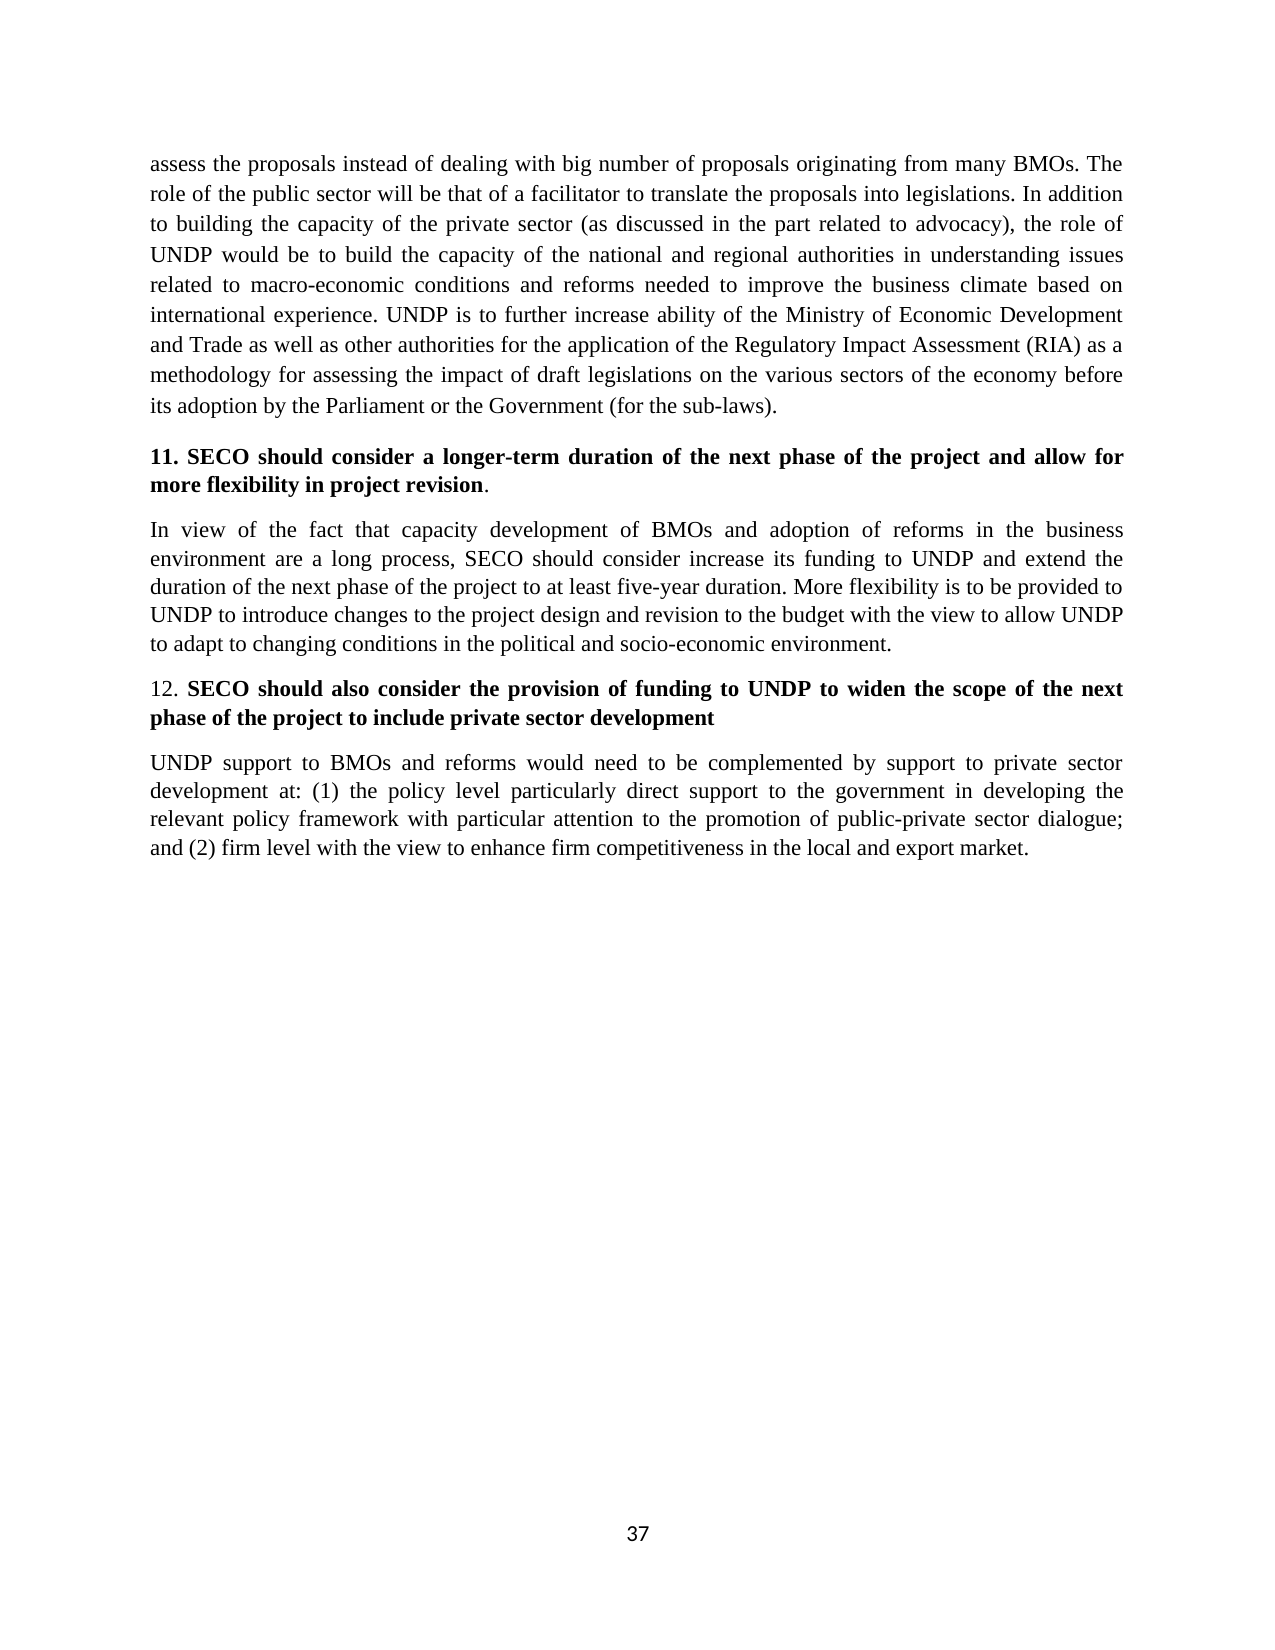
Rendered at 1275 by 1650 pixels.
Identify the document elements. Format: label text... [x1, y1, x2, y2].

text In view of the fact that capacity development of BMOs and adoption of reforms in the business environment are a long process, SECO should consider increase its funding to UNDP and extend the duration of the next phase of the project to at least five-year duration. More flexibility is to be provided to UNDP to introduce changes to the project design and revision to the budget with the view to allow UNDP to adapt to changing conditions in the political and socio-economic environment. [150, 516, 1125, 656]
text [150, 150, 1125, 418]
text UNDP support to BMOs and reforms would need to be complemented by support to private sector development at: (1) the policy level particularly direct support to the government in developing the relevant policy framework with particular attention to the promotion of public-private sector dialogue; and (2) firm level with the view to enhance firm competitiveness in the local and export market. [150, 749, 1125, 860]
text 12. SECO should also consider the provision of funding to UNDP to widen the scope of the next phase of the project to include private sector development [150, 675, 1125, 730]
text 11. SECO should consider a longer-term duration of the next phase of the project and allow for more flexibility in project revision. [150, 443, 1125, 497]
